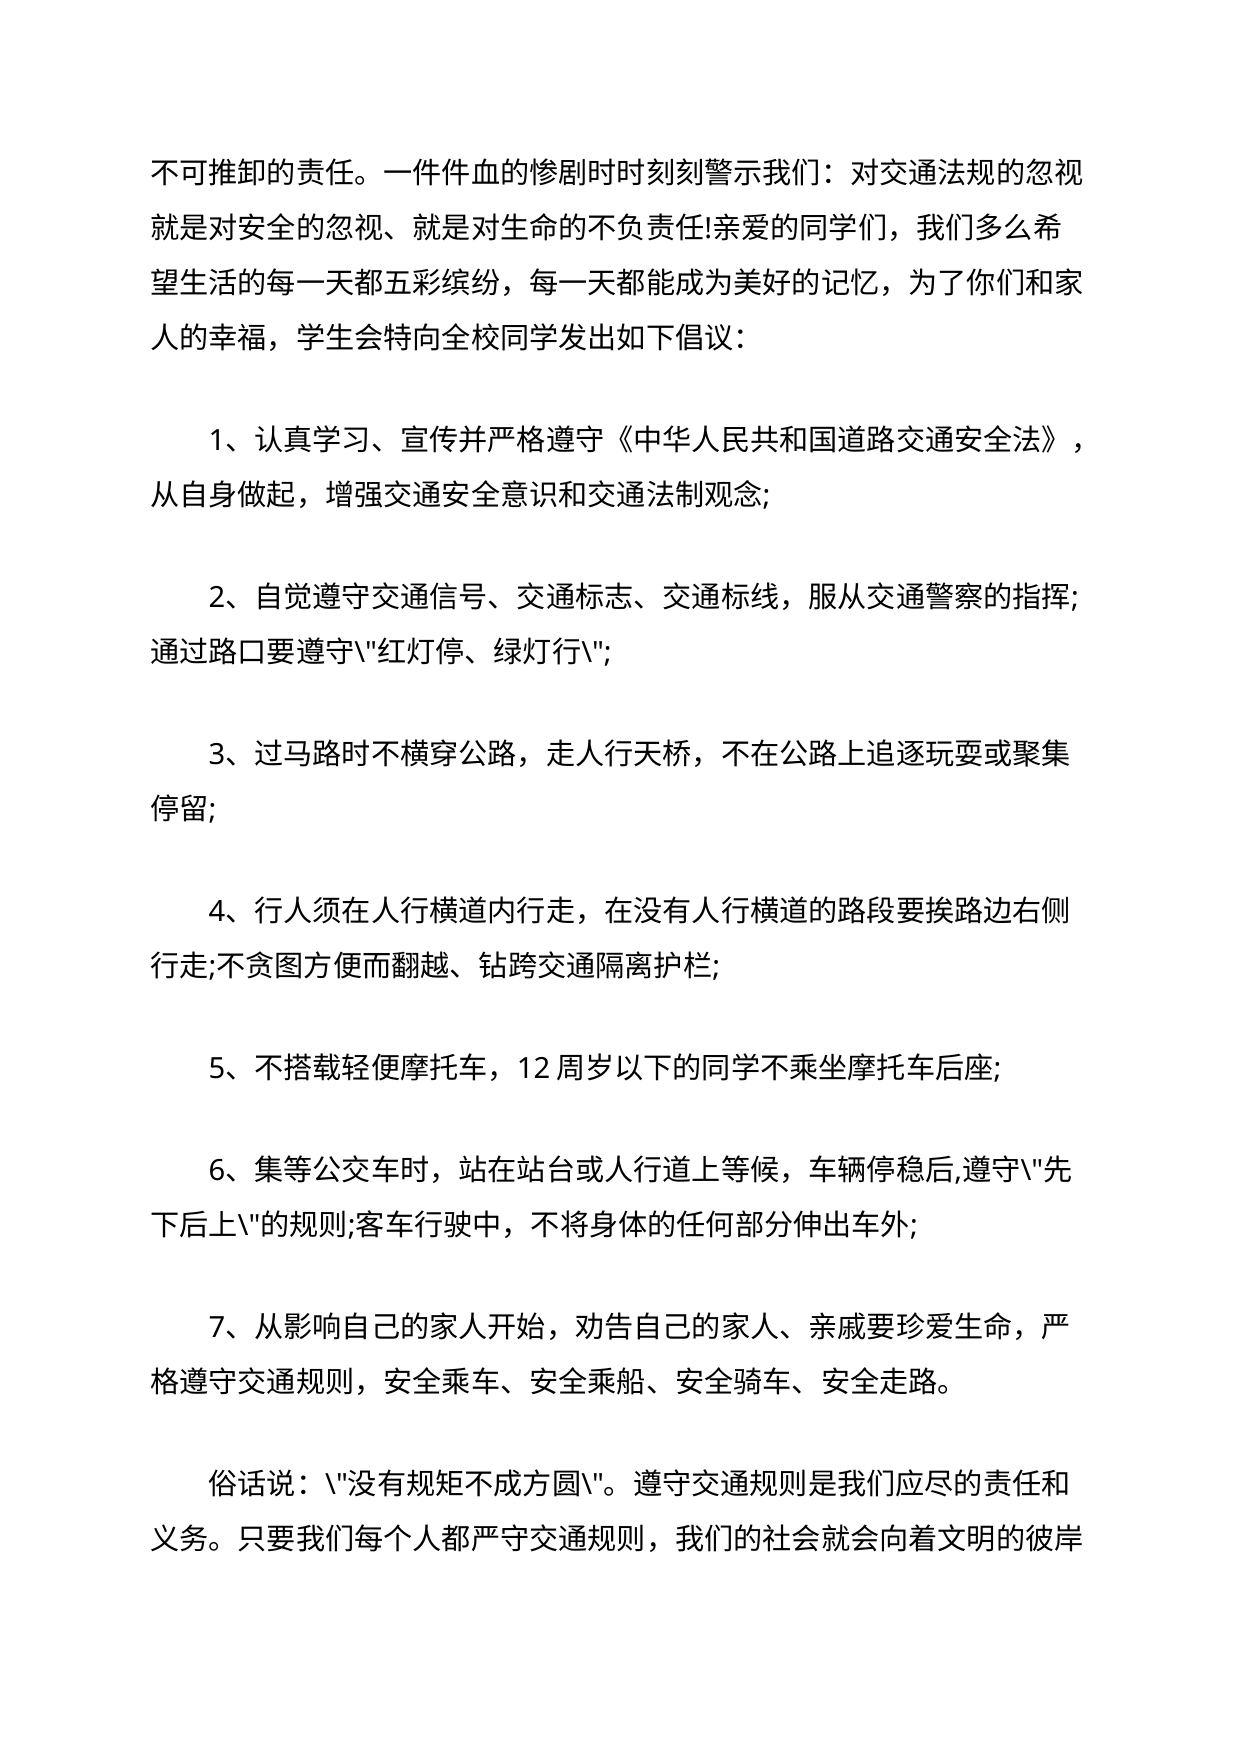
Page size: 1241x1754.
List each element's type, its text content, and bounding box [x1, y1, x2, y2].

text 7、从影响自己的家人开始，劝告自己的家人、亲戚要珍爱生命，严格遵守交通规则，安全乘车、安全乘船、安全骑车、安全走路。 [150, 1303, 1090, 1401]
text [150, 150, 1090, 357]
text 4、行人须在人行横道内行走，在没有人行横道的路段要挨路边右侧行走;不贪图方便而翻越、钻跨交通隔离护栏; [150, 887, 1090, 985]
text 3、过马路时不横穿公路，走人行天桥，不在公路上追逐玩耍或聚集停留; [150, 731, 1090, 828]
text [150, 1460, 1090, 1557]
text 6、集等公交车时，站在站台或人行道上等候，车辆停稳后,遵守\"先下后上\"的规则;客车行驶中，不将身体的任何部分伸出车外; [150, 1146, 1090, 1244]
text 5、不搭载轻便摩托车，12周岁以下的同学不乘坐摩托车后座; [150, 1044, 1090, 1087]
text 1、认真学习、宣传并严格遵守《中华人民共和国道路交通安全法》，从自身做起，增强交通安全意识和交通法制观念; [150, 417, 1090, 514]
text 2、自觉遵守交通信号、交通标志、交通标线，服从交通警察的指挥;通过路口要遵守\"红灯停、绿灯行\"; [150, 573, 1090, 671]
